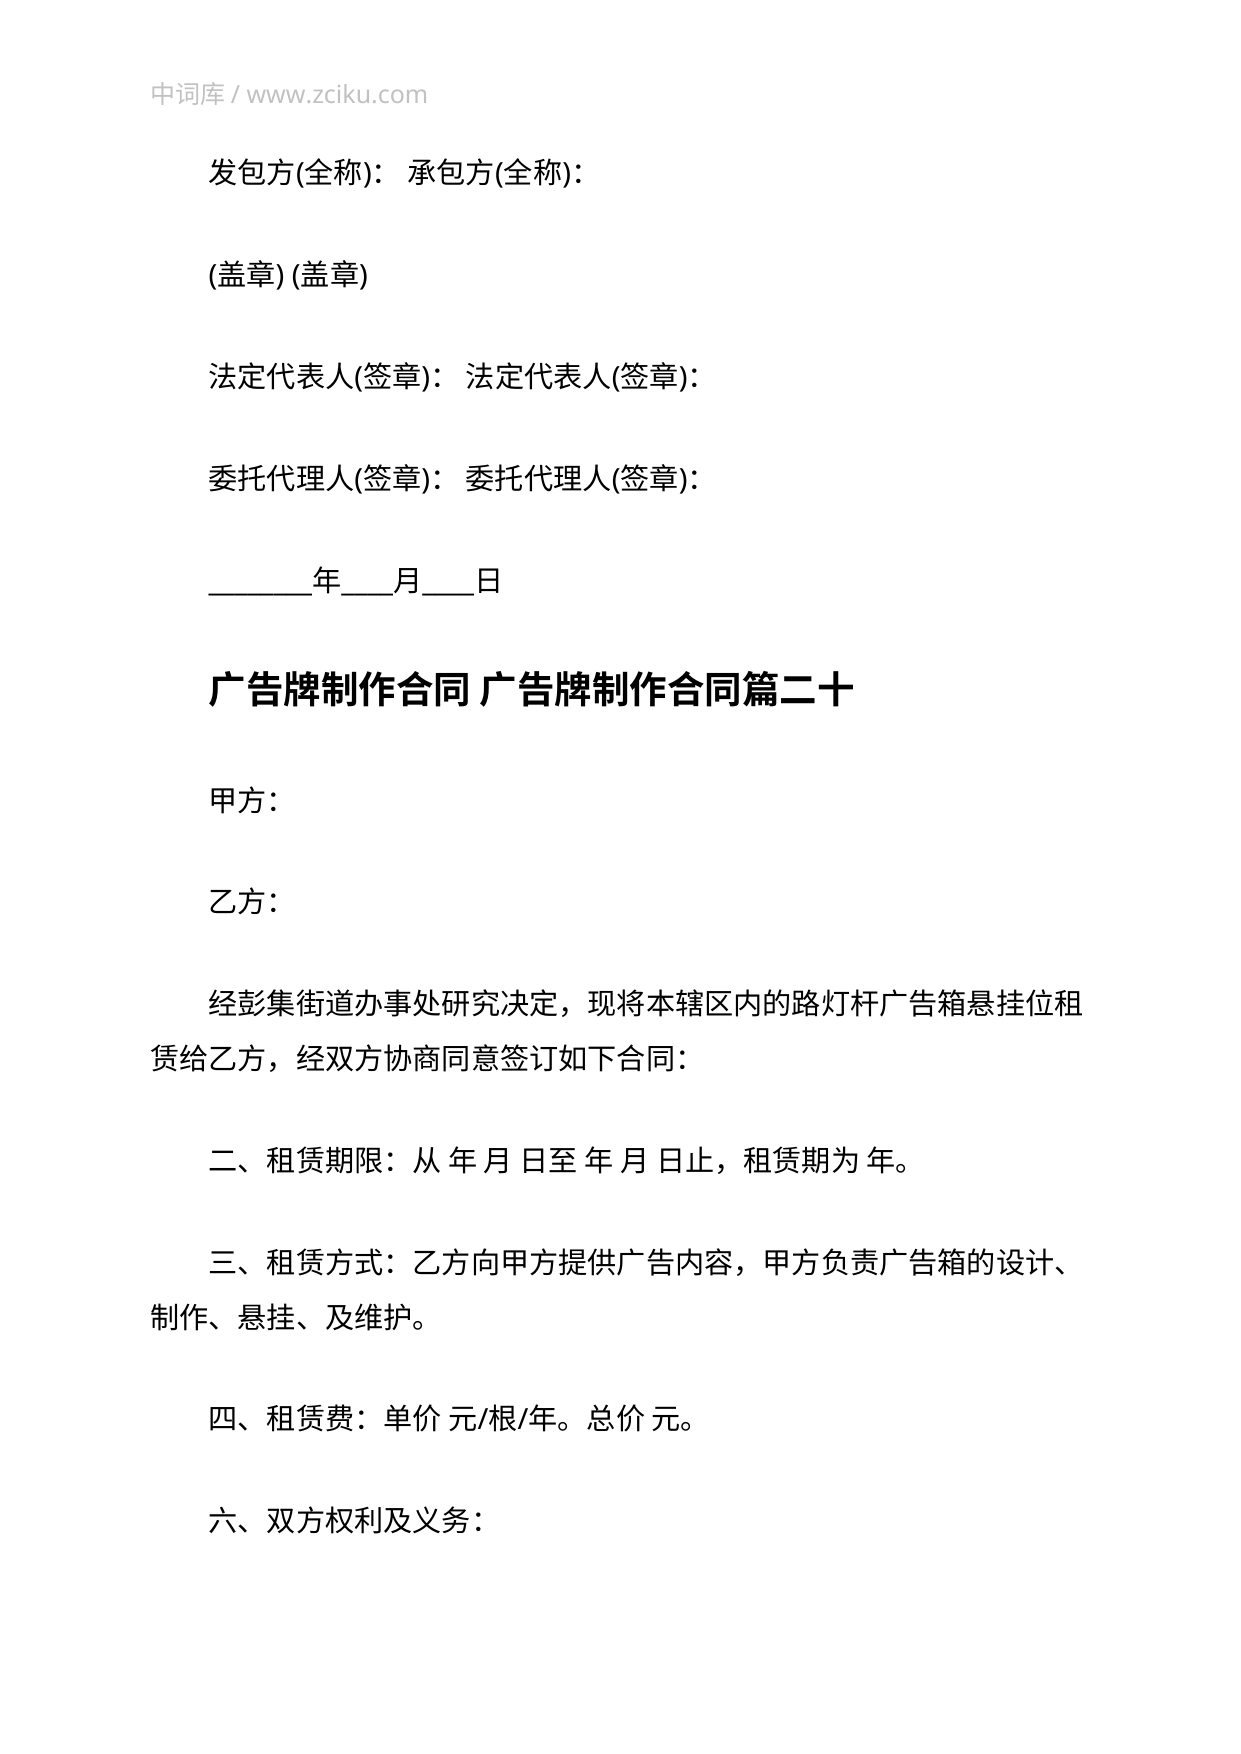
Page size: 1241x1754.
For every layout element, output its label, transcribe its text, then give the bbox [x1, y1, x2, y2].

text 法定代表人(签章)： 法定代表人(签章)： [150, 354, 1090, 396]
text 发包方(全称)： 承包方(全称)： [150, 150, 1090, 192]
text 三、租赁方式：乙方向甲方提供广告内容，甲方负责广告箱的设计、制作、悬挂、及维护。 [150, 1239, 1090, 1336]
text 四、租赁费：单价 元/根/年。总价 元。 [150, 1396, 1090, 1438]
text 六、双方权利及义务： [150, 1498, 1090, 1540]
text 广告牌制作合同 广告牌制作合同篇二十 [150, 660, 1090, 714]
text 二、租赁期限：从 年 月 日至 年 月 日止，租赁期为 年。 [150, 1137, 1090, 1180]
text 甲方： [150, 777, 1090, 819]
text ________年____月____日 [150, 558, 1090, 600]
text 乙方： [150, 879, 1090, 921]
text 委托代理人(签章)： 委托代理人(签章)： [150, 456, 1090, 498]
text (盖章) (盖章) [150, 252, 1090, 294]
text 经彭集街道办事处研究决定，现将本辖区内的路灯杆广告箱悬挂位租赁给乙方，经双方协商同意签订如下合同： [150, 981, 1090, 1078]
